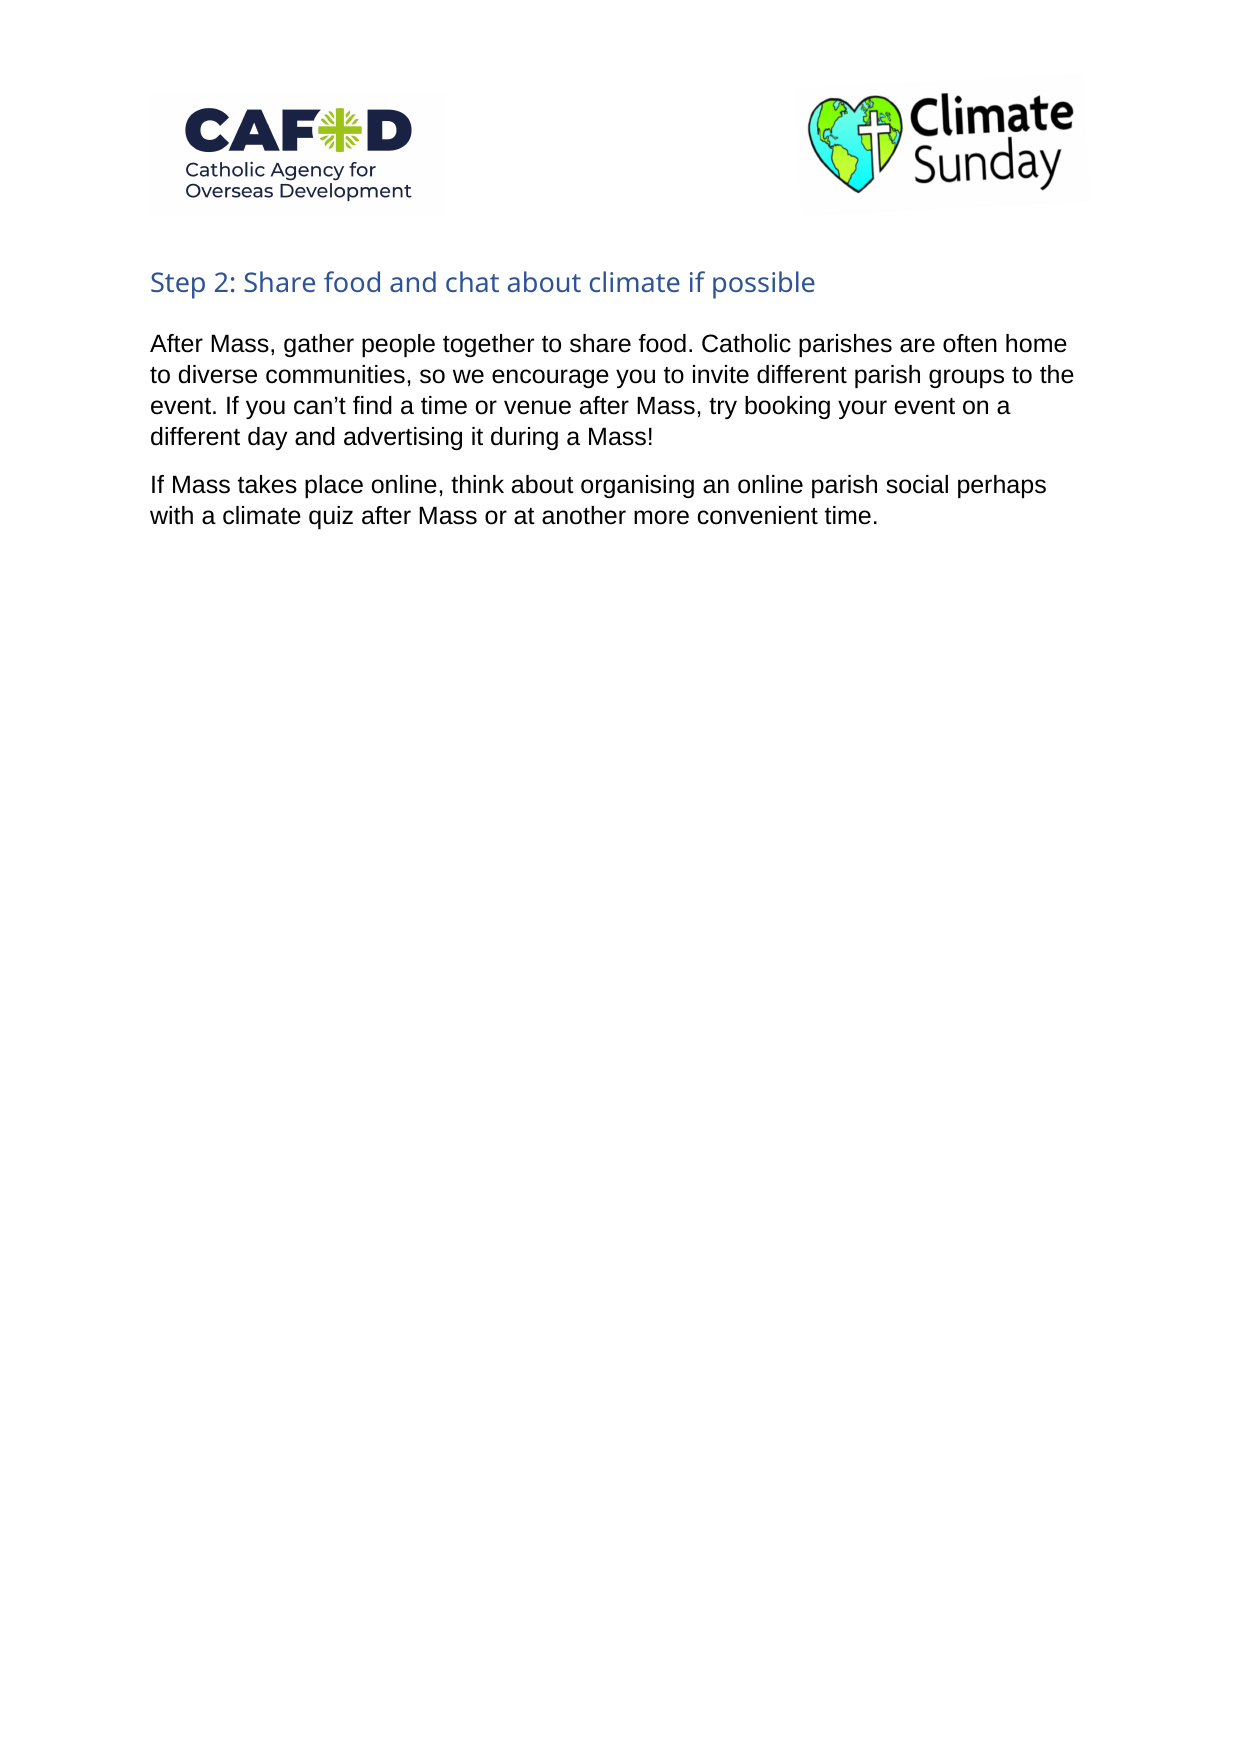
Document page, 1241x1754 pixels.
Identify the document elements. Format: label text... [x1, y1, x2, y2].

text If Mass takes place online, think about organising an online parish social perhaps with a climate quiz after Mass or at another more convenient time. [150, 470, 1090, 530]
picture [795, 74, 1090, 215]
picture [150, 93, 447, 216]
subtitle Step 2: Share food and chat about climate if possible [150, 264, 1090, 301]
text After Mass, gather people together to share food. Catholic parishes are often home to diverse communities, so we encourage you to invite different parish groups to the event. If you can’t find a time or venue after Mass, try booking your event on a different day and advertising it during a Mass! [150, 329, 1090, 451]
